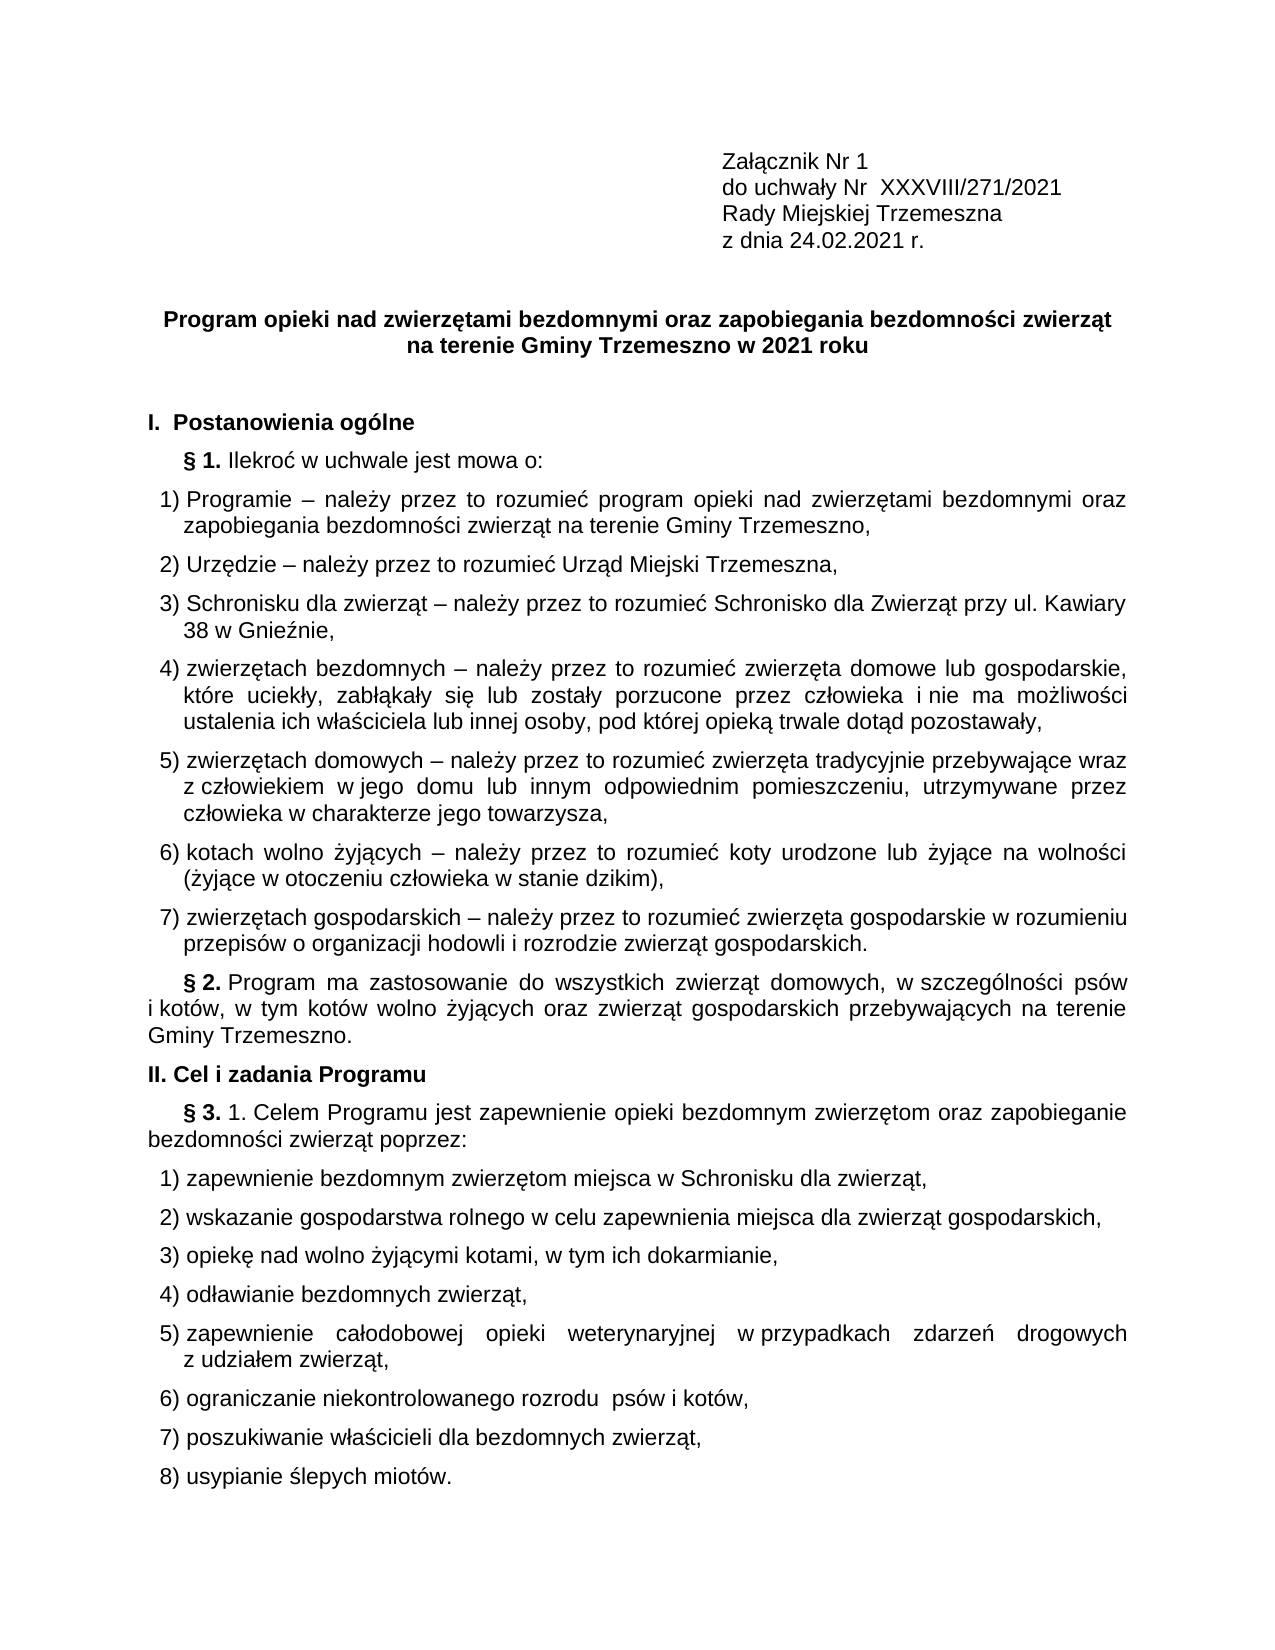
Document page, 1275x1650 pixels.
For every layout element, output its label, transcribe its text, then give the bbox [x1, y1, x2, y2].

text § 2. Program ma zastosowanie do wszystkich zwierząt domowych, w szczególności psów i kotów, w tym kotów wolno żyjących oraz zwierząt gospodarskich przebywających na terenie Gminy Trzemeszno. [148, 969, 1127, 1048]
text 1) zapewnienie bezdomnym zwierzętom miejsca w Schronisku dla zwierząt, [159, 1164, 1127, 1191]
text 8) usypianie ślepych miotów. [159, 1463, 1127, 1489]
text II. Cel i zadania Programu [148, 1061, 1127, 1087]
text 2) wskazanie gospodarstwa rolnego w celu zapewnienia miejsca dla zwierząt gospodarskich, [159, 1203, 1127, 1230]
text 3) Schronisku dla zwierząt – należy przez to rozumieć Schronisko dla Zwierząt przy ul. Kawiary 38 w Gnieźnie, [159, 590, 1127, 643]
text 6) kotach wolno żyjących – należy przez to rozumieć koty urodzone lub żyjące na wolności (żyjące w otoczeniu człowieka w stanie dzikim), [159, 838, 1127, 891]
text § 1. Ilekroć w uchwale jest mowa o: [148, 447, 1127, 474]
text do uchwały Nr XXXVIII/271/2021 Rady Miejskiej Trzemeszna z dnia 24.02.2021 r. [620, 174, 1127, 253]
text 2) Urzędzie – należy przez to rozumieć Urząd Miejski Trzemeszna, [159, 551, 1127, 578]
text 7) zwierzętach gospodarskich – należy przez to rozumieć zwierzęta gospodarskie w rozumieniu przepisów o organizacji hodowli i rozrodzie zwierząt gospodarskich. [159, 904, 1127, 956]
text 5) zwierzętach domowych – należy przez to rozumieć zwierzęta tradycyjnie przebywające wraz z człowiekiem w jego domu lub innym odpowiednim pomieszczeniu, utrzymywane przez człowieka w charakterze jego towarzysza, [159, 747, 1127, 826]
text 4) odławianie bezdomnych zwierząt, [159, 1281, 1127, 1307]
text § 3. 1. Celem Programu jest zapewnienie opieki bezdomnym zwierzętom oraz zapobieganie bezdomności zwierząt poprzez: [148, 1099, 1127, 1152]
text 3) opiekę nad wolno żyjącymi kotami, w tym ich dokarmianie, [159, 1242, 1127, 1269]
text 7) poszukiwanie właścicieli dla bezdomnych zwierząt, [159, 1424, 1127, 1450]
text I. Postanowienia ogólne [148, 408, 1127, 435]
text 6) ograniczanie niekontrolowanego rozrodu psów i kotów, [159, 1385, 1127, 1412]
text 1) Programie – należy przez to rozumieć program opieki nad zwierzętami bezdomnymi oraz zapobiegania bezdomności zwierząt na terenie Gminy Trzemeszno, [159, 486, 1127, 539]
text 5) zapewnienie całodobowej opieki weterynaryjnej w przypadkach zdarzeń drogowych z udziałem zwierząt, [159, 1320, 1127, 1373]
text 4) zwierzętach bezdomnych – należy przez to rozumieć zwierzęta domowe lub gospodarskie, które uciekły, zabłąkały się lub zostały porzucone przez człowieka i nie ma możliwości ustalenia ich właściciela lub innej osoby, pod której opieką trwale dotąd pozostawały, [159, 655, 1127, 734]
text Program opieki nad zwierzętami bezdomnymi oraz zapobiegania bezdomności zwierząt na terenie Gminy Trzemeszno w 2021 roku [148, 306, 1127, 358]
text Załącznik Nr 1 [620, 148, 1127, 174]
